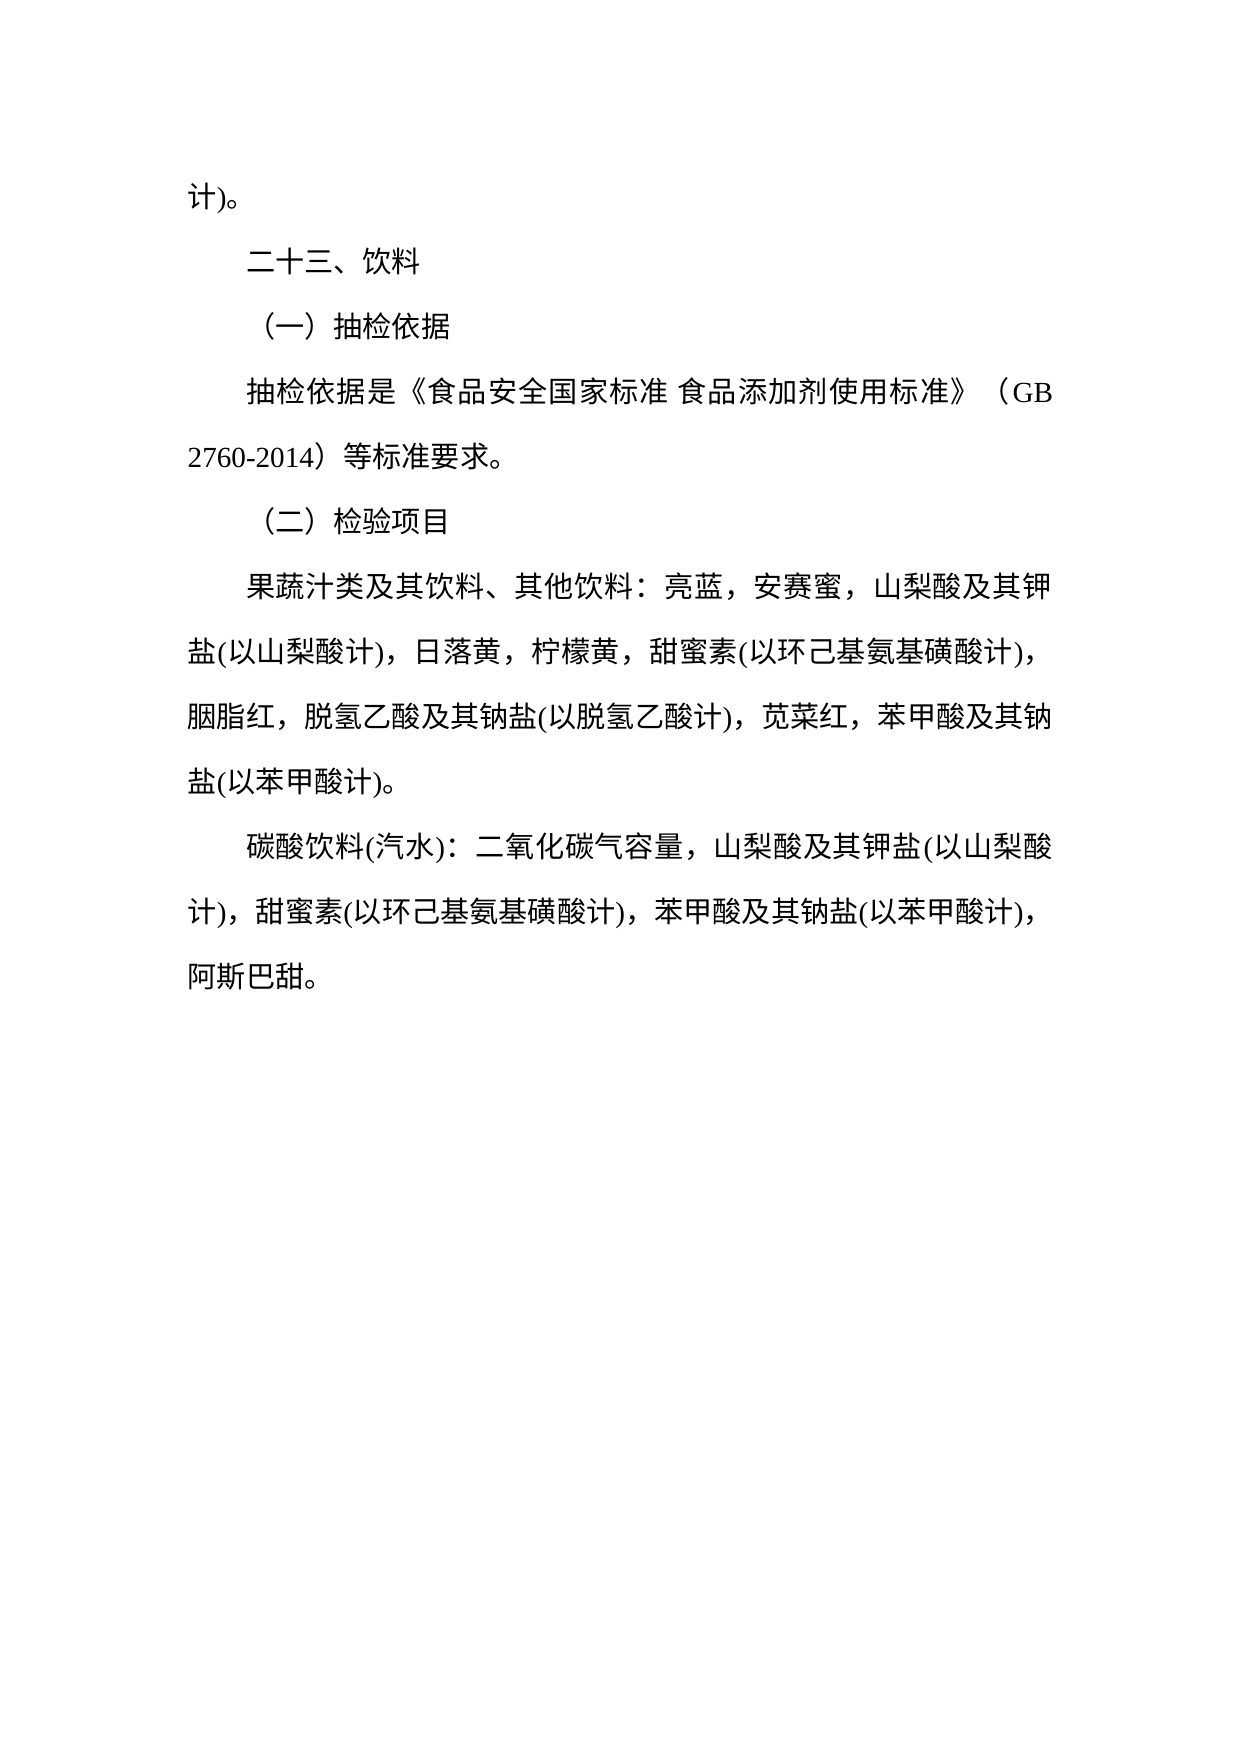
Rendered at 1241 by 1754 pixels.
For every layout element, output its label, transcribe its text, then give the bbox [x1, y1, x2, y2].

text 果蔬汁类及其饮料、其他饮料：亮蓝，安赛蜜，山梨酸及其钾盐(以山梨酸计)，日落黄，柠檬黄，甜蜜素(以环己基氨基磺酸计)，胭脂红，脱氢乙酸及其钠盐(以脱氢乙酸计)，苋菜红，苯甲酸及其钠盐(以苯甲酸计)。 [187, 552, 1053, 812]
text 抽检依据是《食品安全国家标准 食品添加剂使用标准》（GB 2760-2014）等标准要求。 [187, 357, 1053, 487]
text 二十三、饮料 [187, 227, 1053, 292]
text （一）抽检依据 [187, 292, 1053, 357]
text （二）检验项目 [187, 487, 1053, 552]
text 碳酸饮料(汽水)：二氧化碳气容量，山梨酸及其钾盐(以山梨酸计)，甜蜜素(以环己基氨基磺酸计)，苯甲酸及其钠盐(以苯甲酸计)，阿斯巴甜。 [187, 812, 1053, 1007]
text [187, 162, 1053, 227]
